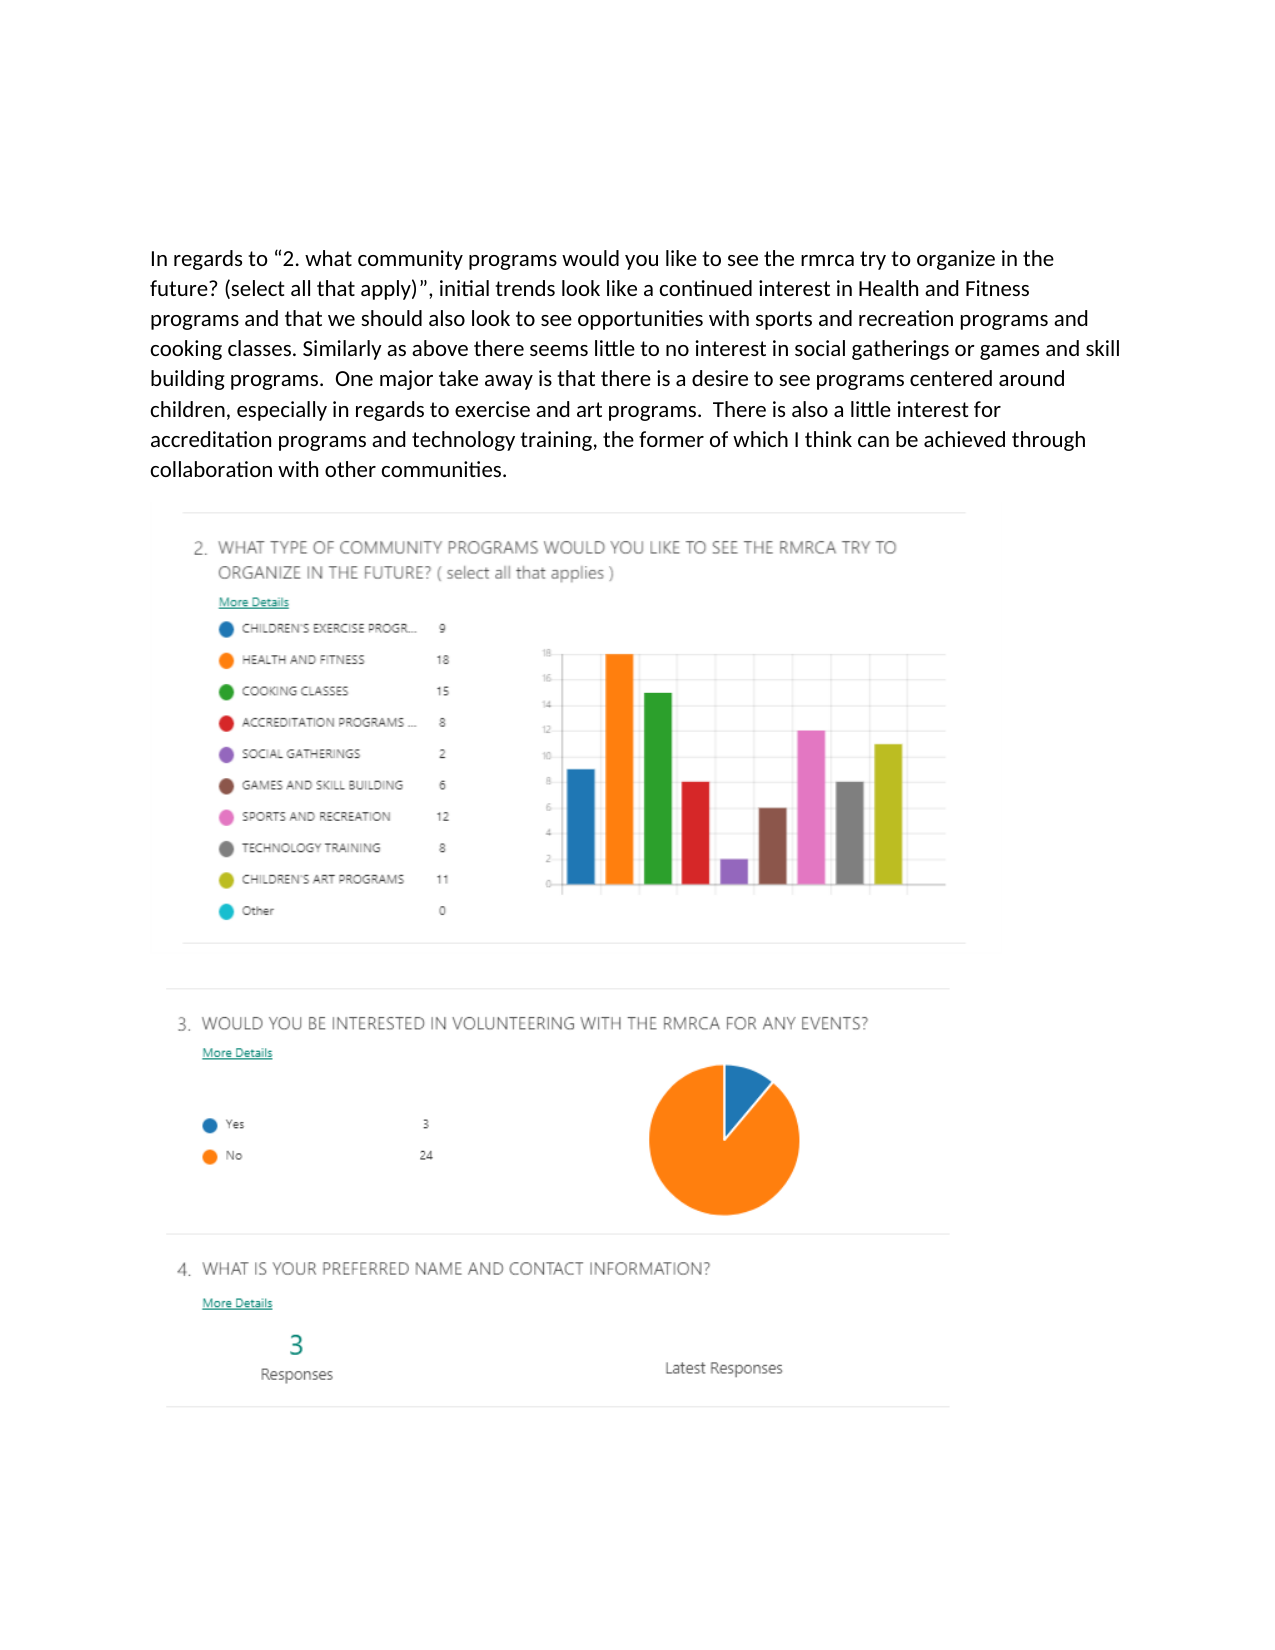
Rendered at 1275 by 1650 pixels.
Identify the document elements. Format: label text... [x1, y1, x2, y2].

text In regards to “2. what community programs would you like to see the rmrca try to organize in the future? (select all that apply)”, initial trends look like a continued interest in Health and Fitness programs and that we should also look to see opportunities with sports and recreation programs and cooking classes. Similarly as above there seems little to no interest in social gatherings or games and skill building programs. One major take away is that there is a desire to see programs centered around children, especially in regards to exercise and art programs. There is also a little interest for accreditation programs and technology training, the former of which I think can be achieved through collaboration with other communities. [150, 244, 1125, 483]
picture [150, 972, 965, 1425]
picture [150, 502, 1003, 954]
